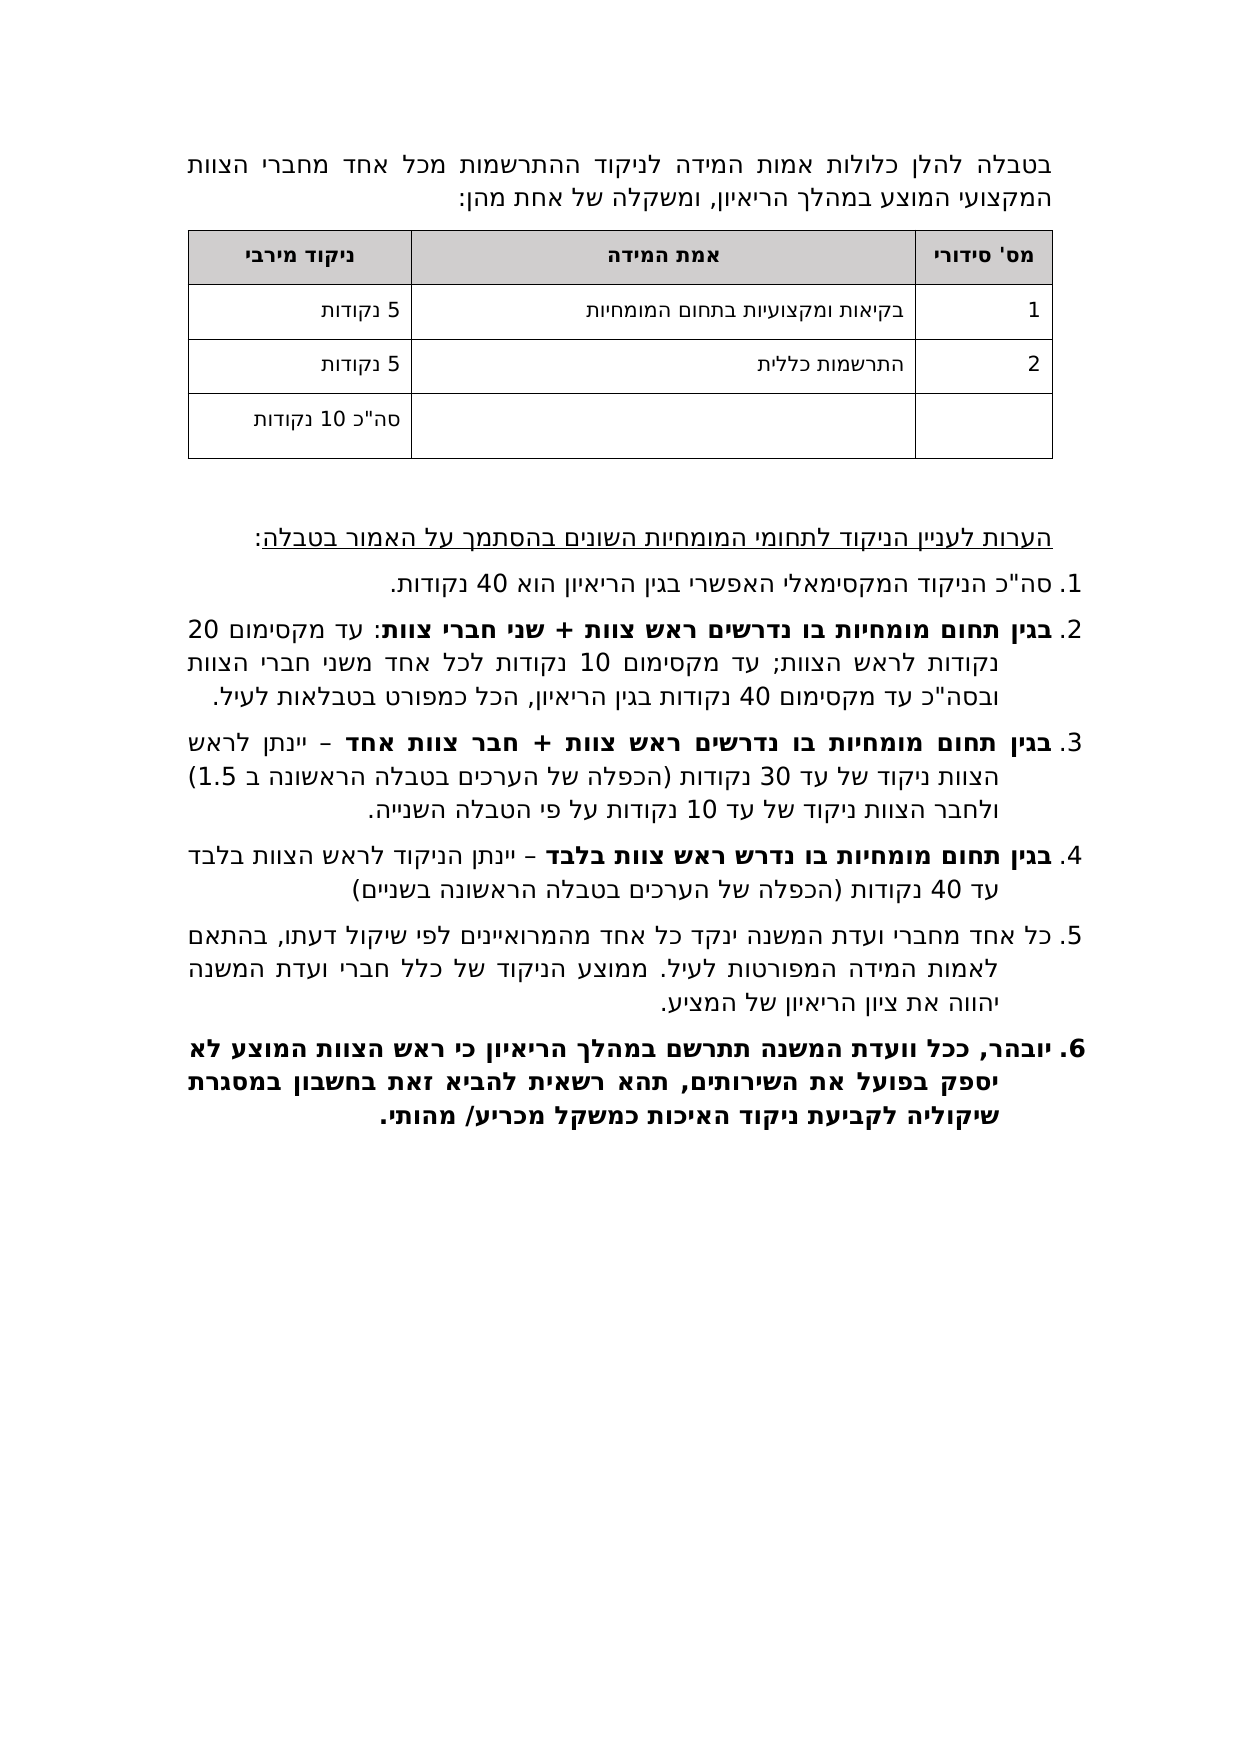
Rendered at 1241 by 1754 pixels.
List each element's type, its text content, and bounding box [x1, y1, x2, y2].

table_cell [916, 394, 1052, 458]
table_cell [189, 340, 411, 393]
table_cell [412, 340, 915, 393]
text בטבלה להלן כלולות אמות המידה לניקוד ההתרשמות מכל אחד מחברי הצוות המקצועי המוצע במהלך הריאיון, ומשקלה של אחת מהן: [187, 150, 1053, 213]
list בגין תחום מומחיות בו נדרשים ראש צוות + חבר צוות אחד – יינתן לראש הצוות ניקוד של עד 30 נקודות (הכפלה של הערכים בטבלה הראשונה ב 1.5) ולחבר הצוות ניקוד של עד 10 נקודות על פי הטבלה השנייה. [187, 728, 1059, 824]
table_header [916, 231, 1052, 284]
list סה"כ הניקוד המקסימאלי האפשרי בגין הריאיון הוא 40 נקודות. [187, 569, 1059, 598]
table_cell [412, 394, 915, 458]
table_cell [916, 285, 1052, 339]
text הערות לעניין הניקוד לתחומי המומחיות השונים בהסתמך על האמור בטבלה: [187, 523, 1053, 552]
list יובהר, ככל וועדת המשנה תתרשם במהלך הריאיון כי ראש הצוות המוצע לא יספק בפועל את השירותים, תהא רשאית להביא זאת בחשבון במסגרת שיקוליה לקביעת ניקוד האיכות כמשקל מכריע/ מהותי. [187, 1034, 1059, 1130]
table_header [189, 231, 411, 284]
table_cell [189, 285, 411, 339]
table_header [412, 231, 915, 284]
list כל אחד מחברי ועדת המשנה ינקד כל אחד מהמרואיינים לפי שיקול דעתו, בהתאם לאמות המידה המפורטות לעיל. ממוצע הניקוד של כלל חברי ועדת המשנה יהווה את ציון הריאיון של המציע. [187, 921, 1059, 1017]
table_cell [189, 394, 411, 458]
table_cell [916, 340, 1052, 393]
list בגין תחום מומחיות בו נדרשים ראש צוות + שני חברי צוות: עד מקסימום 20 נקודות לראש הצוות; עד מקסימום 10 נקודות לכל אחד משני חברי הצוות ובסה"כ עד מקסימום 40 נקודות בגין הריאיון, הכל כמפורט בטבלאות לעיל. [187, 615, 1059, 711]
list בגין תחום מומחיות בו נדרש ראש צוות בלבד – יינתן הניקוד לראש הצוות בלבד עד 40 נקודות (הכפלה של הערכים בטבלה הראשונה בשניים) [187, 841, 1059, 904]
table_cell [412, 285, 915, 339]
